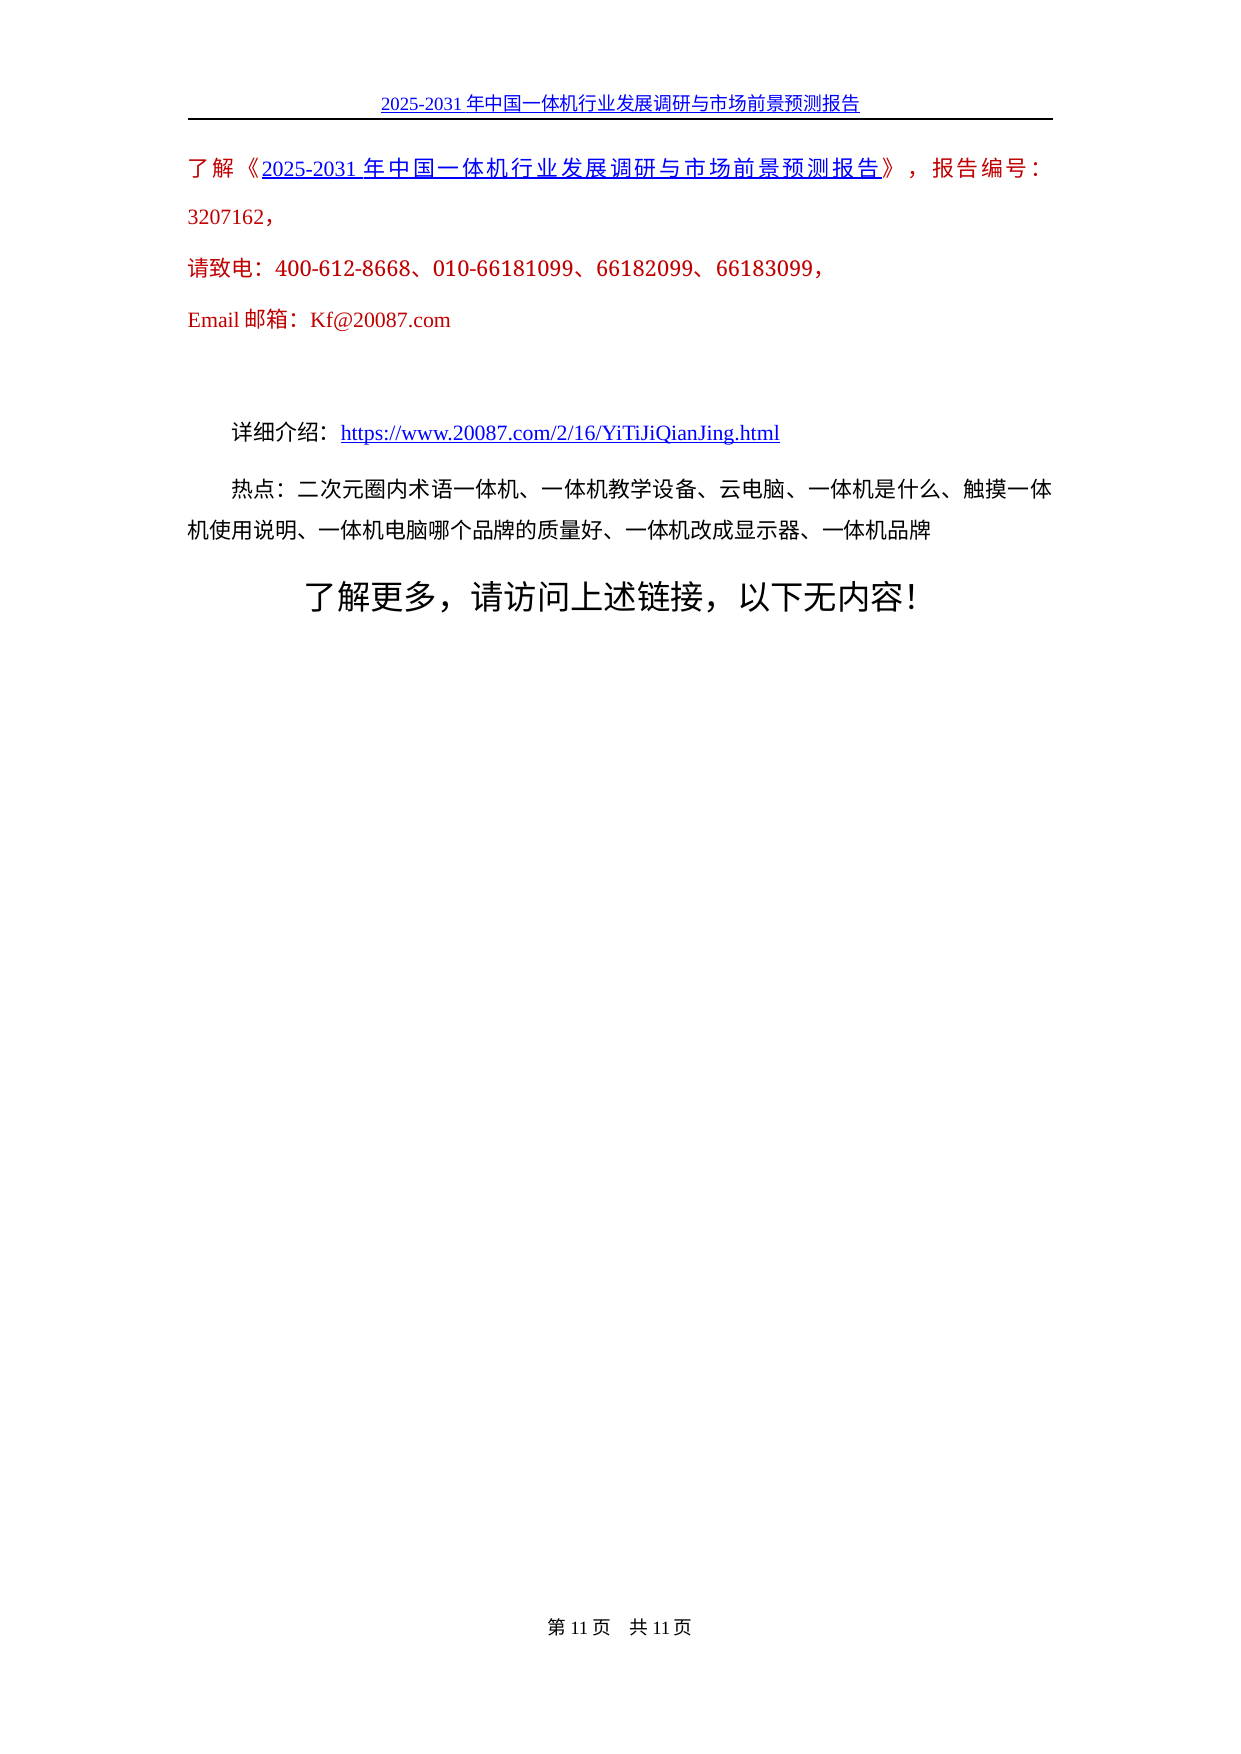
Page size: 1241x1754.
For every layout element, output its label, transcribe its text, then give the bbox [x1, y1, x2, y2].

text 详细介绍：https://www.20087.com/2/16/YiTiJiQianJing.html [187, 415, 1053, 447]
text 热点：二次元圈内术语一体机、一体机教学设备、云电脑、一体机是什么、触摸一体机使用说明、一体机电脑哪个品牌的质量好、一体机改成显示器、一体机品牌 [187, 472, 1053, 545]
text 请致电：400-612-8668、010-66181099、66182099、66183099， [187, 251, 1053, 283]
title 了解更多，请访问上述链接，以下无内容！ [187, 562, 1053, 627]
text Email邮箱：Kf@20087.com [187, 302, 1053, 334]
text 了解《2025-2031年中国一体机行业发展调研与市场前景预测报告》，报告编号：3207162， [187, 150, 1053, 231]
